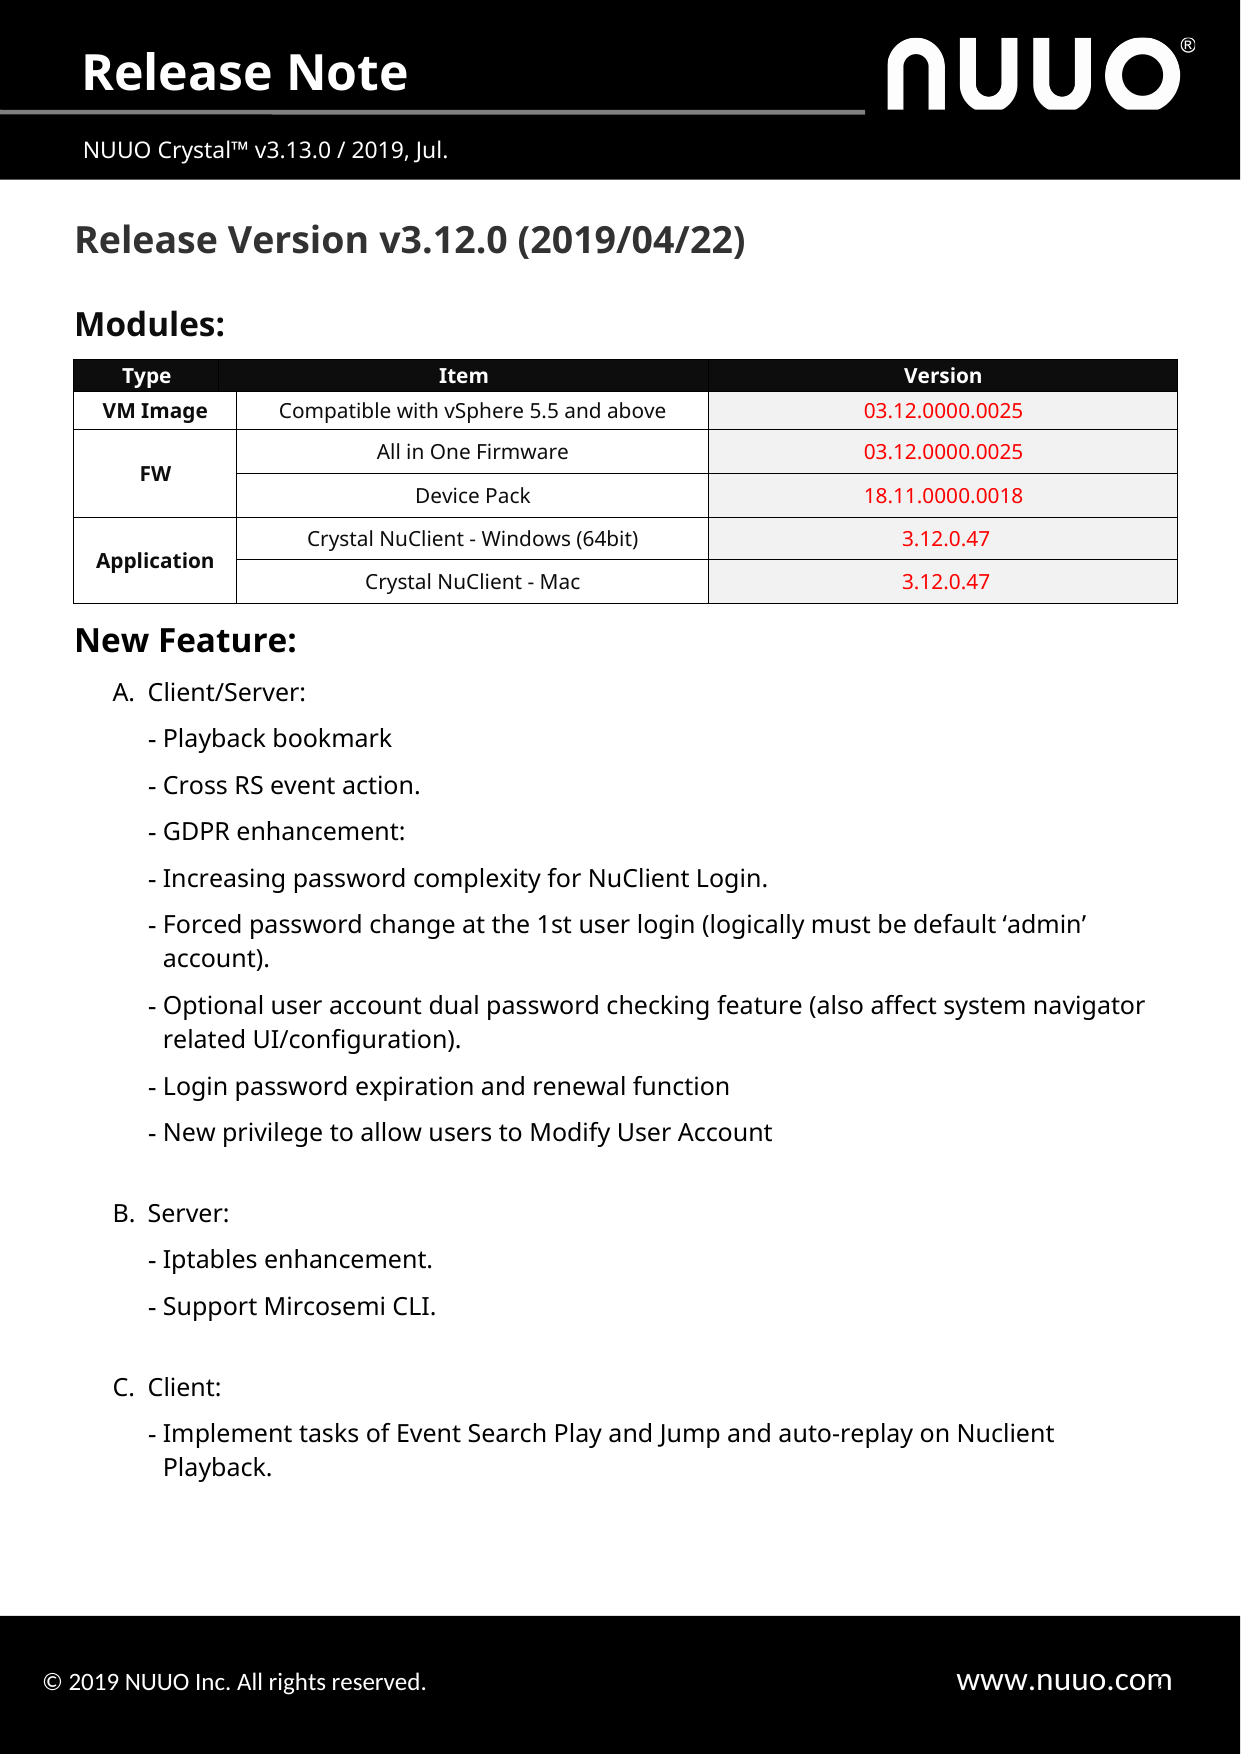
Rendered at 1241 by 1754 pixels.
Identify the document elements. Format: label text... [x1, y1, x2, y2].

table_cell Application [74, 518, 236, 603]
table_cell Crystal NuClient - Mac [237, 560, 708, 603]
list Optional user account dual password checking feature (also affect system navigator related UI/configuration). [148, 988, 1166, 1056]
list Server: [112, 1196, 1166, 1229]
list Forced password change at the 1st user login (logically must be default ‘admin’ account). [148, 907, 1166, 975]
list Playback bookmark [148, 721, 1166, 755]
list New privilege to allow users to Modify User Account [148, 1115, 1166, 1149]
list GDPR enhancement: [148, 814, 1166, 848]
list Client: [112, 1369, 1166, 1403]
list Increasing password complexity for NuClient Login. [148, 861, 1166, 894]
table_header Type [74, 360, 218, 391]
list Client/Server: [112, 674, 1166, 708]
text Modules: [74, 301, 1166, 346]
table_cell FW [74, 430, 236, 517]
table_cell Crystal NuClient - Windows (64bit) [237, 518, 708, 559]
table_cell 3.12.0.47 [709, 560, 1177, 603]
table_cell 3.12.0.47 [709, 518, 1177, 559]
list Implement tasks of Event Search Play and Jump and auto-replay on Nuclient Playback. [148, 1416, 1166, 1484]
text Release Version v3.12.0 (2019/04/22) [74, 213, 1166, 288]
table_header Version [709, 360, 1177, 391]
text New Feature: [74, 616, 1166, 662]
list Iptables enhancement. [148, 1242, 1166, 1276]
list Login password expiration and renewal function [148, 1068, 1166, 1102]
list Support Mircosemi CLI. [148, 1289, 1166, 1323]
table_header Item [219, 360, 708, 391]
table_cell All in One Firmware [237, 430, 708, 473]
table_cell 03.12.0000.0025 [709, 430, 1177, 473]
table_cell VM Image [74, 392, 236, 429]
table_cell 03.12.0000.0025 [709, 392, 1177, 429]
table_cell Compatible with vSphere 5.5 and above [237, 392, 708, 429]
picture [887, 37, 1196, 110]
table_cell Device Pack [237, 474, 708, 517]
list Cross RS event action. [148, 767, 1166, 801]
table_cell 18.11.0000.0018 [709, 474, 1177, 517]
